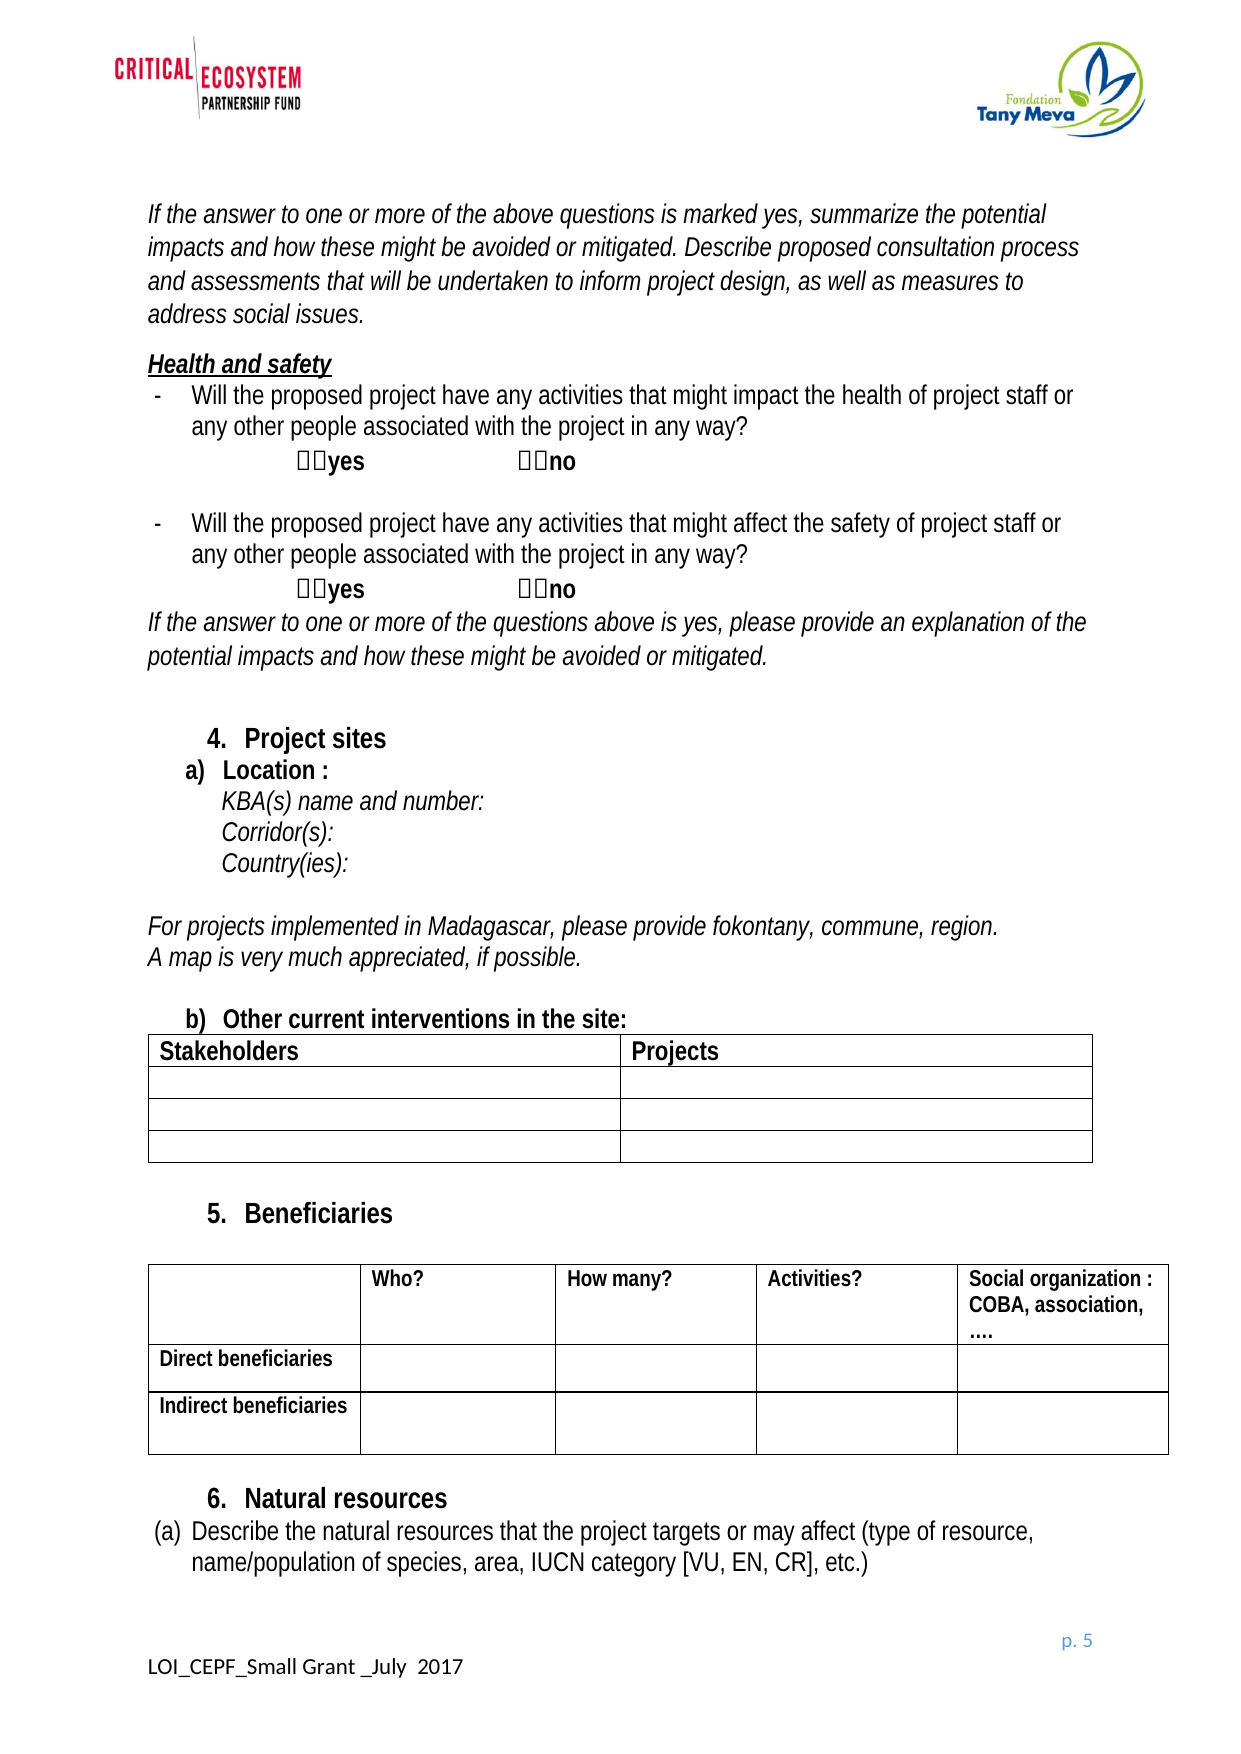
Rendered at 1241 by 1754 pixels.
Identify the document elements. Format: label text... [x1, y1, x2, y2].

table_cell [149, 1099, 620, 1130]
table_header Stakeholders [149, 1035, 620, 1066]
table_cell Direct beneficiaries [149, 1345, 360, 1391]
list Beneficiaries [207, 1197, 1093, 1230]
text For projects implemented in Madagascar, please provide fokontany, commune, region. [148, 909, 1093, 941]
table_cell [757, 1393, 957, 1454]
table_cell [556, 1345, 756, 1391]
list Will the proposed project have any activities that might impact the health of project staff or any other people associated with the project in any way? [154, 379, 1093, 441]
picture [972, 37, 1150, 138]
list Describe the natural resources that the project targets or may affect (type of resource, name/population of species, area, IUCN category [VU, EN, CR], etc.) [154, 1514, 1093, 1577]
text yes no [221, 569, 1093, 606]
text If the answer to one or more of the questions above is yes, please provide an explanation of the potential impacts and how these might be avoided or mitigated. [148, 606, 1093, 671]
table_cell Indirect beneficiaries [149, 1393, 360, 1454]
table_cell [149, 1131, 620, 1162]
table_cell [757, 1345, 957, 1391]
text yes no [295, 441, 1093, 478]
text If the answer to one or more of the above questions is marked yes, summarize the potential impacts and how these might be avoided or mitigated. Describe proposed consultation process and assessments that will be undertaken to inform project design, as well as measures to address social issues. [148, 198, 1093, 329]
table_header How many? [556, 1265, 756, 1343]
table_cell [556, 1393, 756, 1454]
table_cell [958, 1393, 1168, 1454]
table_cell [621, 1067, 1092, 1098]
list Natural resources [207, 1481, 1093, 1514]
table_header Who? [361, 1265, 555, 1343]
picture [111, 32, 304, 122]
text Country(ies): [148, 847, 1093, 878]
table_cell [361, 1345, 555, 1391]
text A map is very much appreciated, if possible. [148, 941, 1093, 972]
list Project sites [207, 721, 1093, 754]
table_cell [621, 1131, 1092, 1162]
list Location : [185, 754, 1093, 785]
table_header Activities? [757, 1265, 957, 1343]
list Will the proposed project have any activities that might affect the safety of project staff or any other people associated with the project in any way? [154, 507, 1093, 569]
table_cell [361, 1393, 555, 1454]
text Health and safety [148, 348, 1093, 379]
table_header Projects [621, 1035, 1092, 1066]
list Other current interventions in the site: [185, 1003, 1093, 1034]
table_cell [149, 1067, 620, 1098]
table_cell [958, 1345, 1168, 1391]
table_header [149, 1265, 360, 1343]
table_cell [621, 1099, 1092, 1130]
text Corridor(s): [148, 816, 1093, 847]
table_header Social organization : COBA, association,…. [958, 1265, 1168, 1343]
text KBA(s) name and number: [148, 785, 1093, 816]
